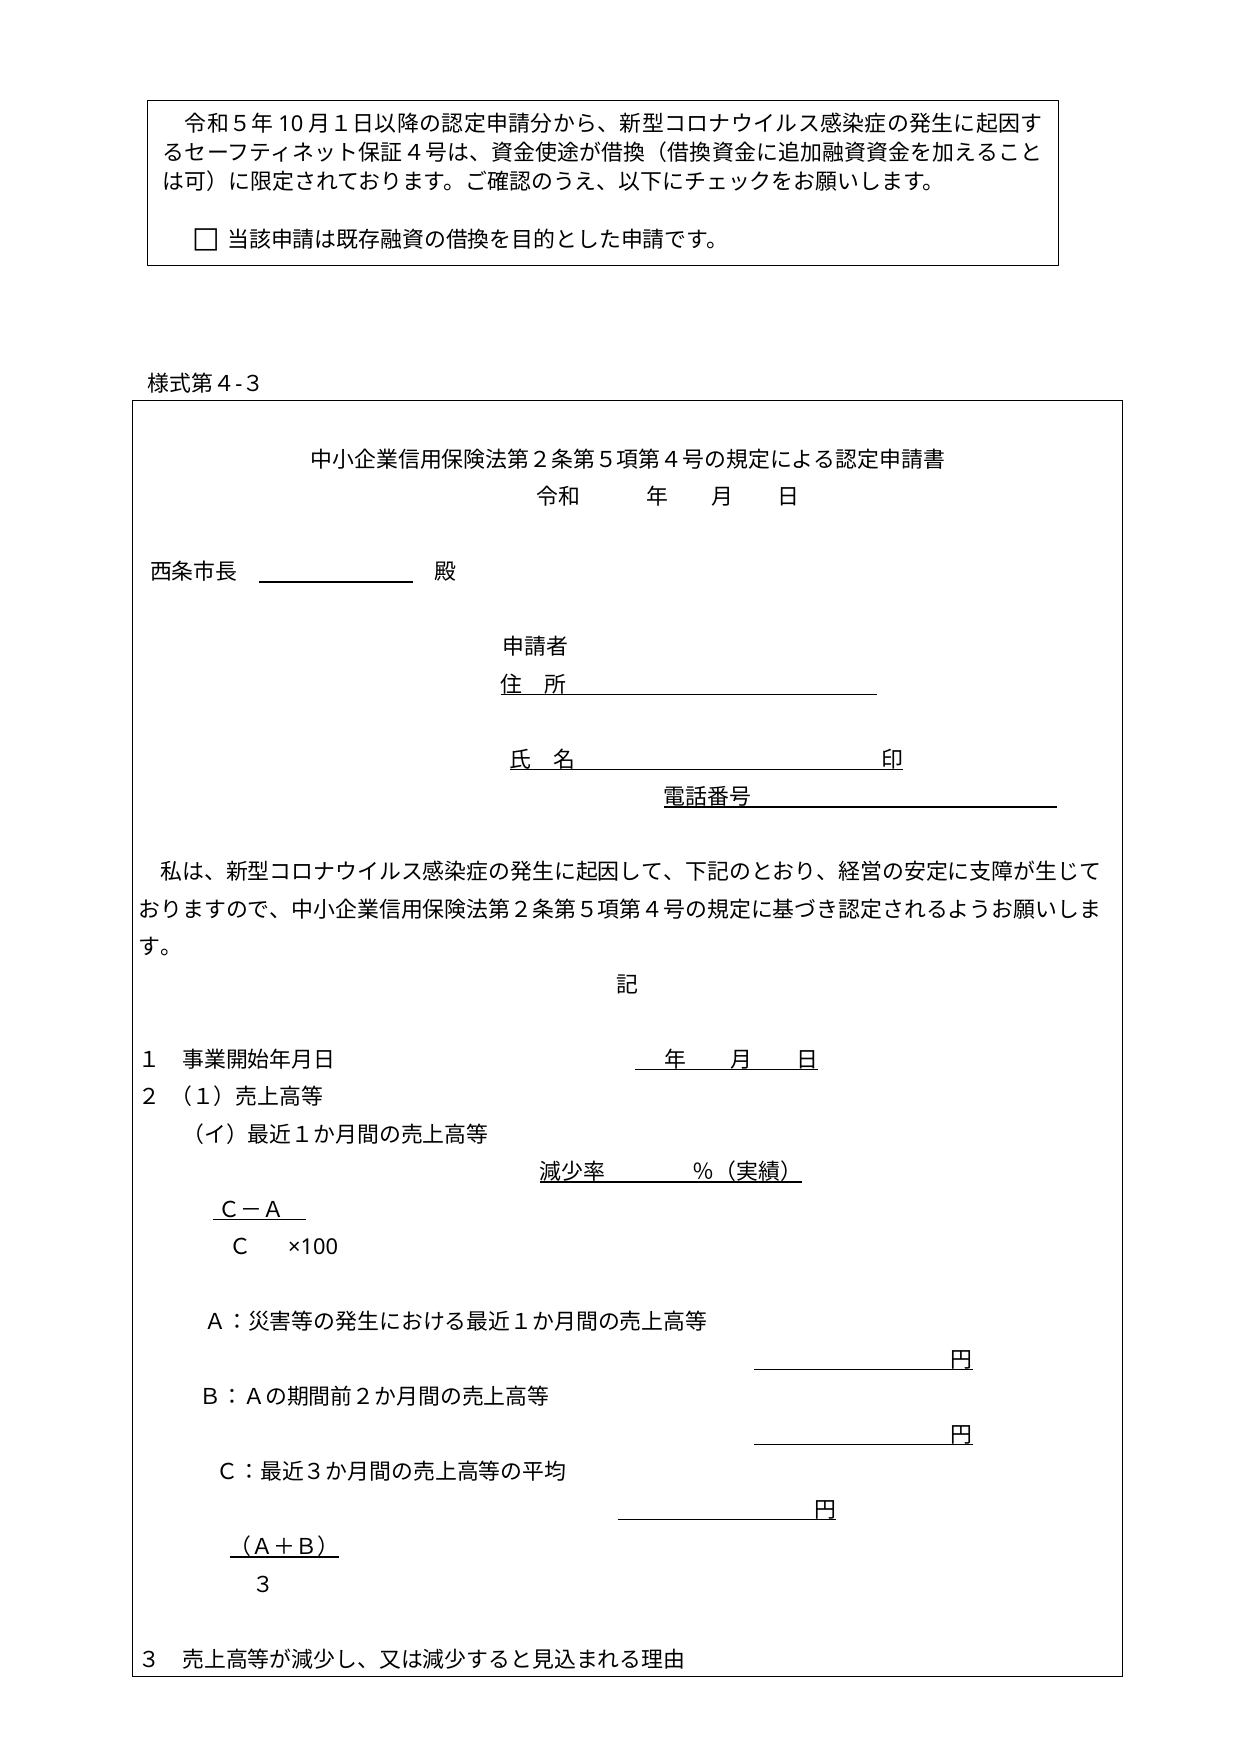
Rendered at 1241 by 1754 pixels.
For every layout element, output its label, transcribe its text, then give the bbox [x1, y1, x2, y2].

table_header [133, 401, 1122, 1676]
text 様式第４-３ [148, 363, 1092, 400]
